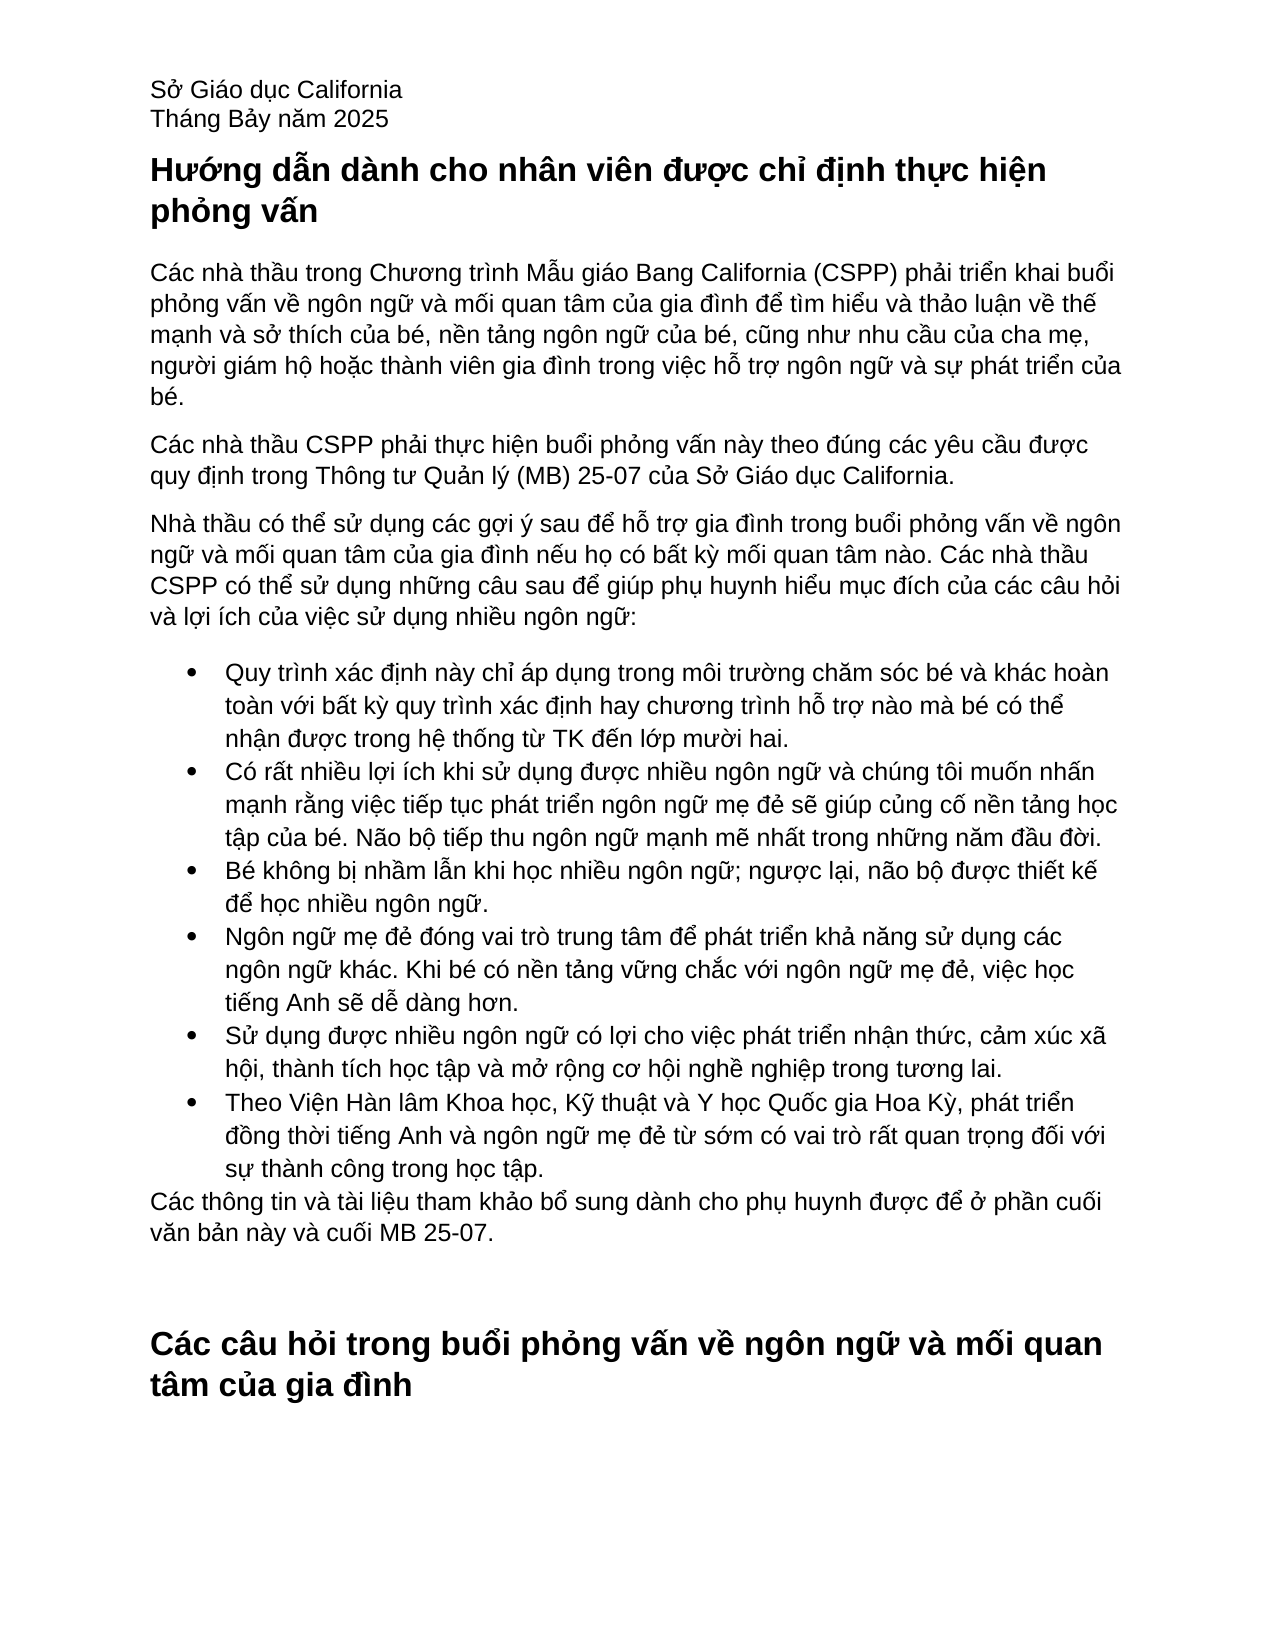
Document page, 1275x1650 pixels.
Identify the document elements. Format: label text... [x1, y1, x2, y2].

list Sử dụng được nhiều ngôn ngữ có lợi cho việc phát triển nhận thức, cảm xúc xã hội, thành tích học tập và mở rộng cơ hội nghề nghiệp trong tương lai. [187, 1021, 1125, 1083]
list Bé không bị nhầm lẫn khi học nhiều ngôn ngữ; ngược lại, não bộ được thiết kế để học nhiều ngôn ngữ. [187, 856, 1125, 918]
subtitle Hướng dẫn dành cho nhân viên được chỉ định thực hiện phỏng vấn [150, 150, 1125, 230]
text Các nhà thầu trong Chương trình Mẫu giáo Bang California (CSPP) phải triển khai buổi phỏng vấn về ngôn ngữ và mối quan tâm của gia đình để tìm hiểu và thảo luận về thế mạnh và sở thích của bé, nền tảng ngôn ngữ của bé, cũng như nhu cầu của cha mẹ, người giám hộ hoặc thành viên gia đình trong việc hỗ trợ ngôn ngữ và sự phát triển của bé. [150, 258, 1125, 411]
list Theo Viện Hàn lâm Khoa học, Kỹ thuật và Y học Quốc gia Hoa Kỳ, phát triển đồng thời tiếng Anh và ngôn ngữ mẹ đẻ từ sớm có vai trò rất quan trọng đối với sự thành công trong học tập. [187, 1087, 1125, 1182]
subtitle Các câu hỏi trong buổi phỏng vấn về ngôn ngữ và mối quan tâm của gia đình [150, 1324, 1125, 1404]
list Các thông tin và tài liệu tham khảo bổ sung dành cho phụ huynh được để ở phần cuối văn bản này và cuối MB 25-07. [150, 1187, 1125, 1246]
list Ngôn ngữ mẹ đẻ đóng vai trò trung tâm để phát triển khả năng sử dụng các ngôn ngữ khác. Khi bé có nền tảng vững chắc với ngôn ngữ mẹ đẻ, việc học tiếng Anh sẽ dễ dàng hơn. [187, 922, 1125, 1017]
list Quy trình xác định này chỉ áp dụng trong môi trường chăm sóc bé và khác hoàn toàn với bất kỳ quy trình xác định hay chương trình hỗ trợ nào mà bé có thể nhận được trong hệ thống từ TK đến lớp mười hai. [187, 658, 1125, 753]
text Nhà thầu có thể sử dụng các gợi ý sau để hỗ trợ gia đình trong buổi phỏng vấn về ngôn ngữ và mối quan tâm của gia đình nếu họ có bất kỳ mối quan tâm nào. Các nhà thầu CSPP có thể sử dụng những câu sau để giúp phụ huynh hiểu mục đích của các câu hỏi và lợi ích của việc sử dụng nhiều ngôn ngữ: [150, 508, 1125, 630]
list Có rất nhiều lợi ích khi sử dụng được nhiều ngôn ngữ và chúng tôi muốn nhấn mạnh rằng việc tiếp tục phát triển ngôn ngữ mẹ đẻ sẽ giúp củng cố nền tảng học tập của bé. Não bộ tiếp thu ngôn ngữ mạnh mẽ nhất trong những năm đầu đời. [187, 757, 1125, 852]
text Các nhà thầu CSPP phải thực hiện buổi phỏng vấn này theo đúng các yêu cầu được quy định trong Thông tư Quản lý (MB) 25-07 của Sở Giáo dục California. [150, 430, 1125, 489]
